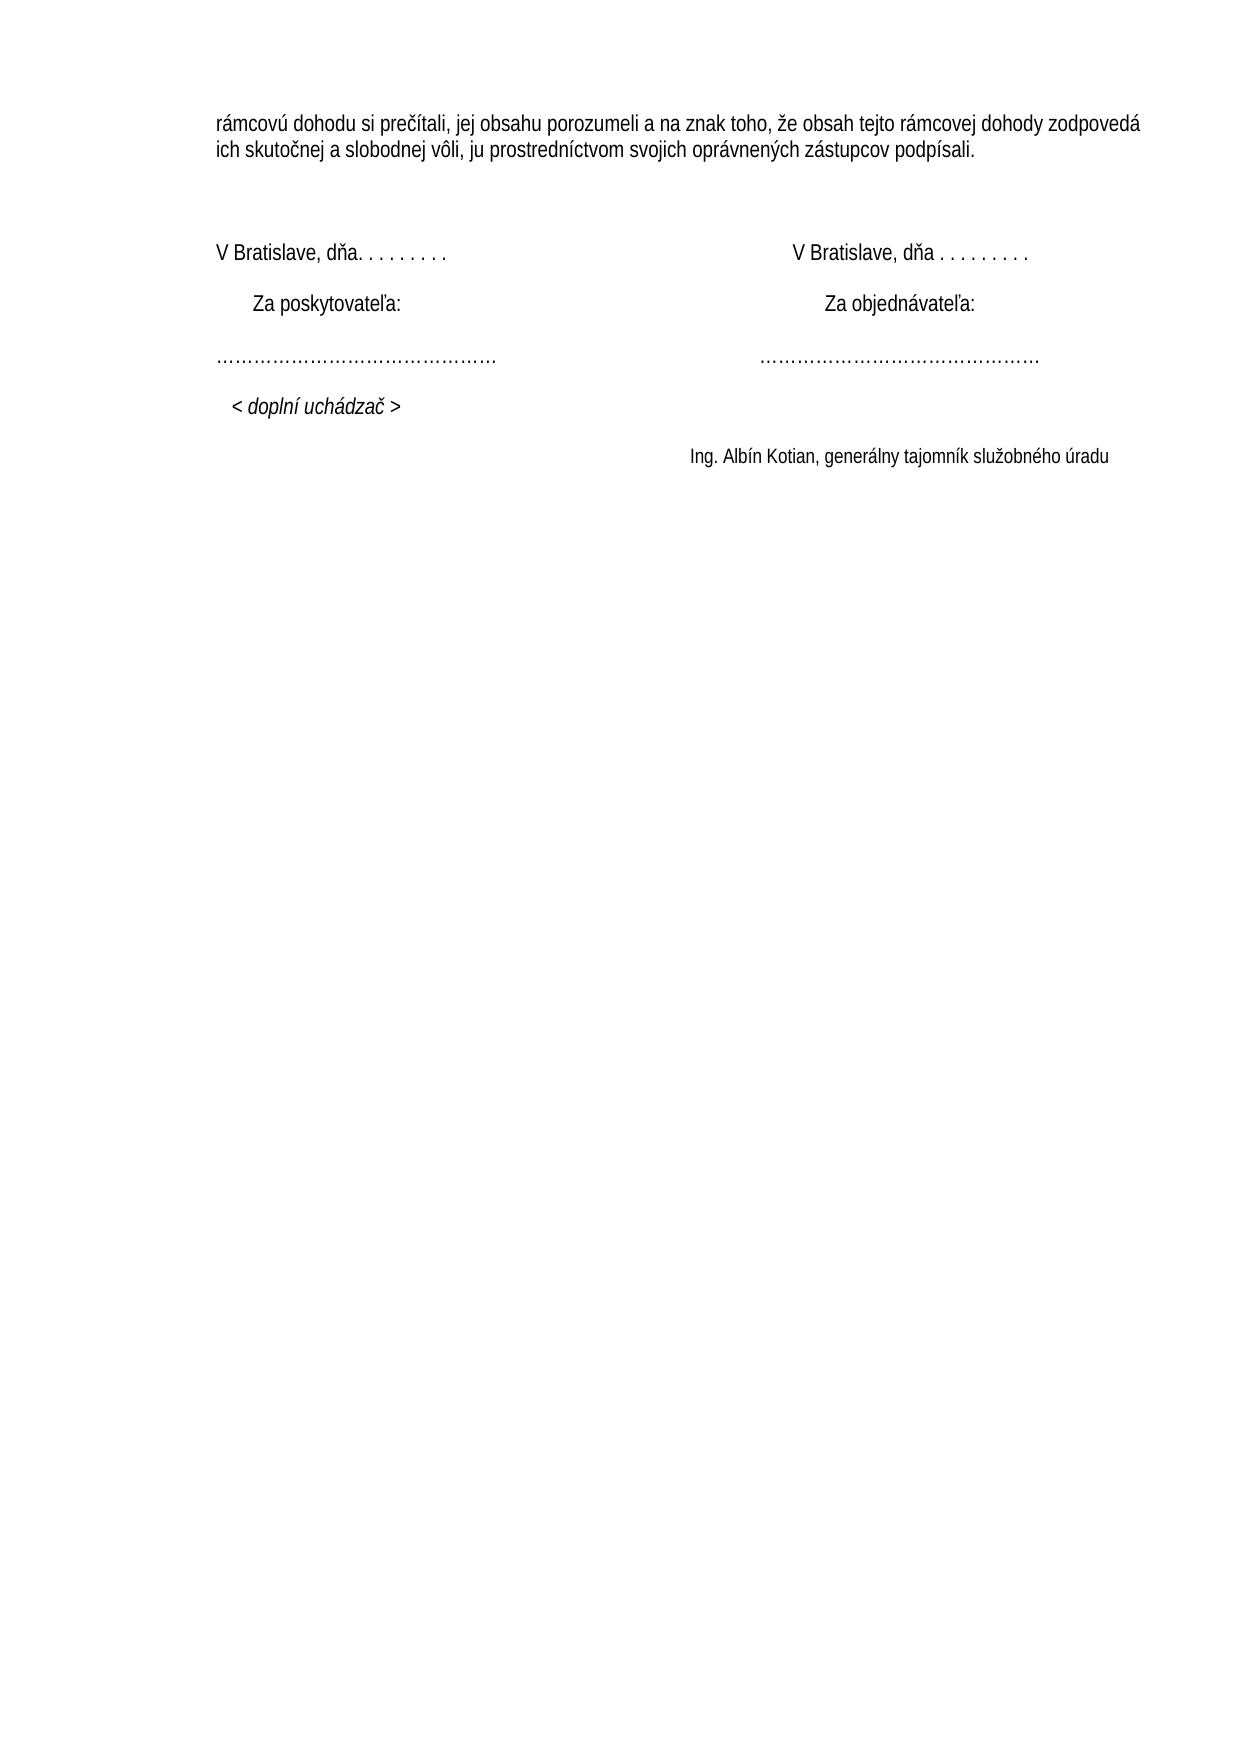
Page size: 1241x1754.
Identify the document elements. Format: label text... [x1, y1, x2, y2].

text V Bratislave, dňa. . . . . . . . . V Bratislave, dňa . . . . . . . . . [216, 239, 1157, 265]
text < doplní uchádzač > [231, 393, 1157, 419]
text Za poskytovateľa: Za objednávateľa: [71, 290, 1157, 317]
text Ing. Albín Kotian, generálny tajomník služobného úradu [690, 444, 1157, 468]
text rámcovú dohodu si prečítali, jej obsahu porozumeli a na znak toho, že obsah tejto rámcovej dohody zodpovedá ich skutočnej a slobodnej vôli, ju prostredníctvom svojich oprávnených zástupcov podpísali. [216, 110, 1142, 163]
text ……………………………………… ……………………………………… [216, 342, 1157, 368]
